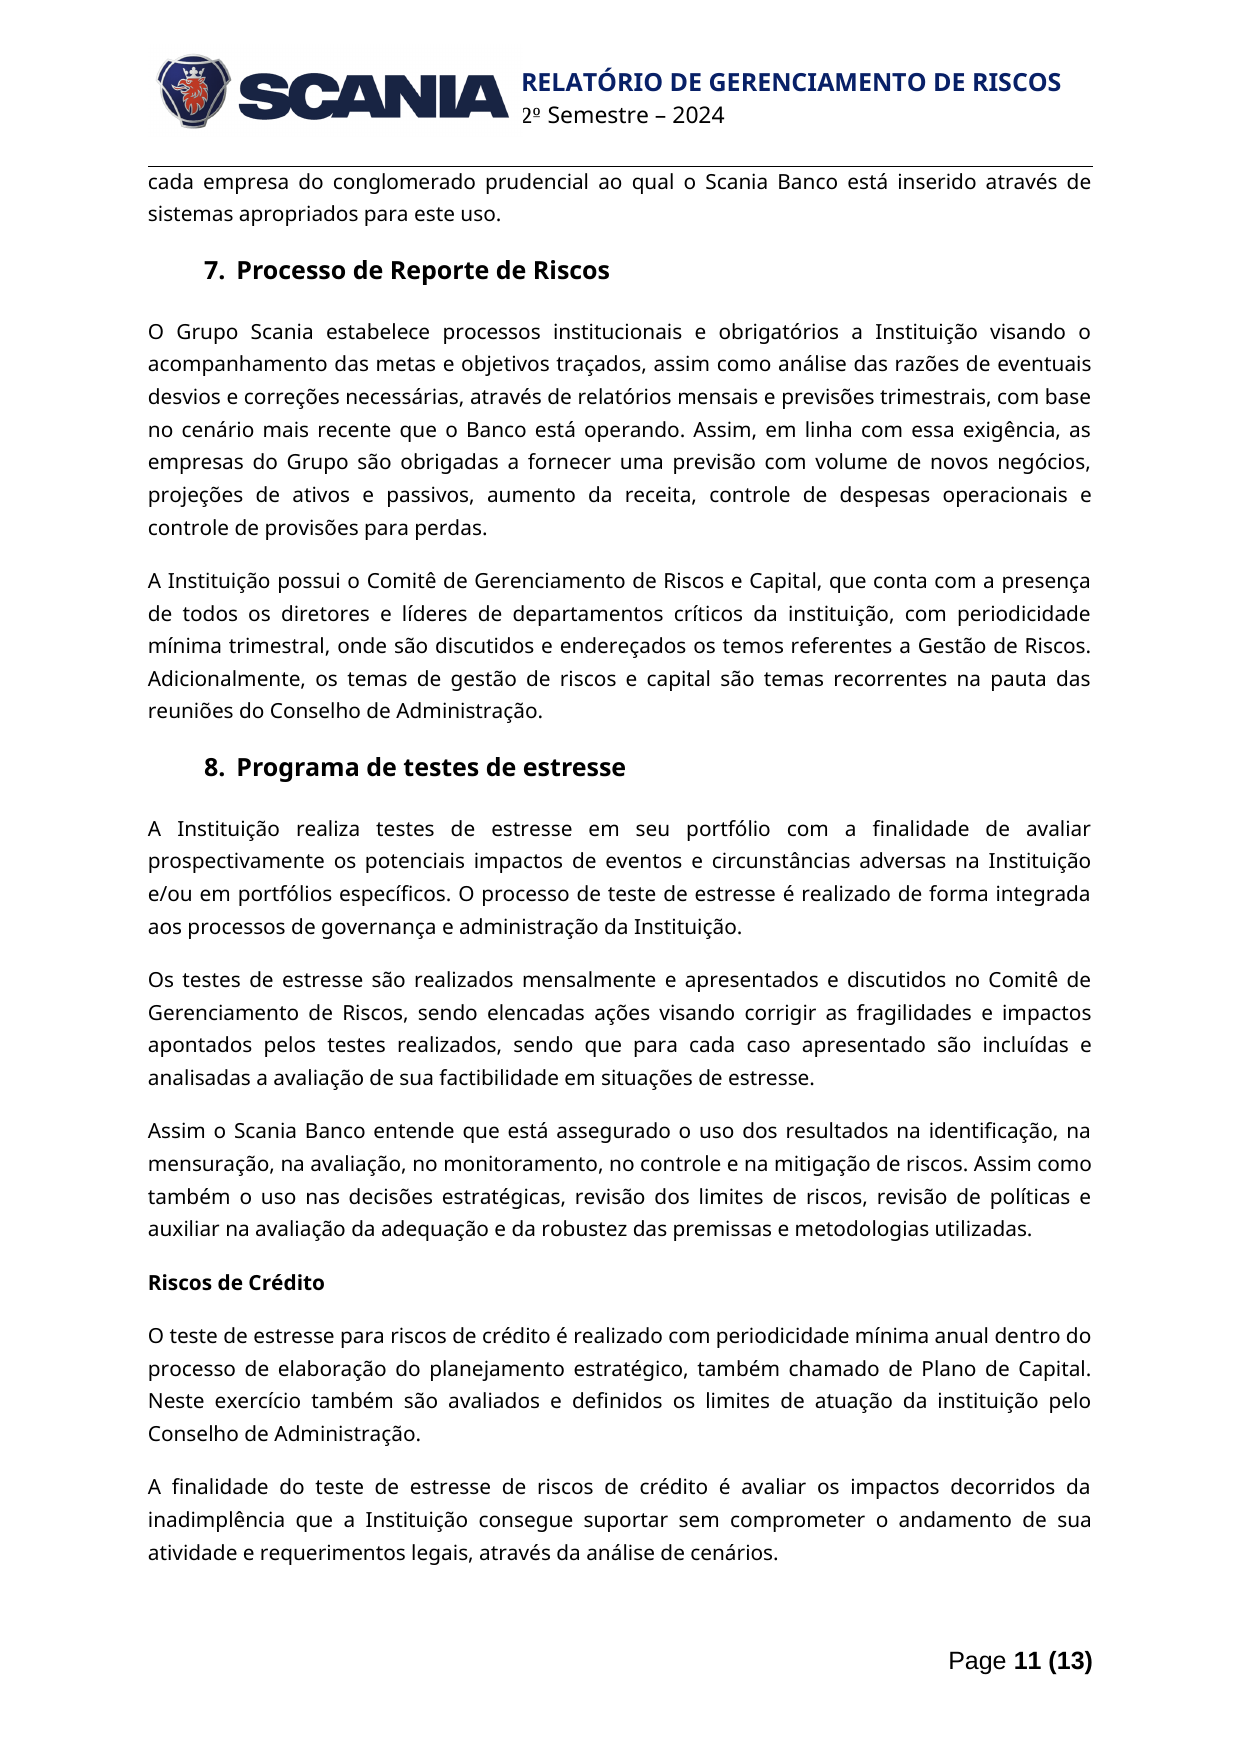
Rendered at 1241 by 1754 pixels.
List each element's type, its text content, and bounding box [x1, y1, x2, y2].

subtitle Processo de Reporte de Riscos [204, 253, 1093, 287]
subtitle Programa de testes de estresse [204, 750, 1093, 784]
picture [147, 44, 524, 137]
text O Grupo Scania estabelece processos institucionais e obrigatórios a Instituição visando o acompanhamento das metas e objetivos traçados, assim como análise das razões de eventuais desvios e correções necessárias, através de relatórios mensais e previsões trimestrais, com base no cenário mais recente que o Banco está operando. Assim, em linha com essa exigência, as empresas do Grupo são obrigadas a fornecer uma previsão com volume de novos negócios, projeções de ativos e passivos, aumento da receita, controle de despesas operacionais e controle de provisões para perdas. [148, 317, 1093, 541]
text O teste de estresse para riscos de crédito é realizado com periodicidade mínima anual dentro do processo de elaboração do planejamento estratégico, também chamado de Plano de Capital. Neste exercício também são avaliados e definidos os limites de atuação da instituição pelo Conselho de Administração. [148, 1321, 1093, 1447]
text Os testes de estresse são realizados mensalmente e apresentados e discutidos no Comitê de Gerenciamento de Riscos, sendo elencadas ações visando corrigir as fragilidades e impactos apontados pelos testes realizados, sendo que para cada caso apresentado são incluídas e analisadas a avaliação de sua factibilidade em situações de estresse. [148, 965, 1093, 1092]
text A Instituição realiza testes de estresse em seu portfólio com a finalidade de avaliar prospectivamente os potenciais impactos de eventos e circunstâncias adversas na Instituição e/ou em portfólios específicos. O processo de teste de estresse é realizado de forma integrada aos processos de governança e administração da Instituição. [148, 814, 1093, 940]
text A Instituição possui o Comitê de Gerenciamento de Riscos e Capital, que conta com a presença de todos os diretores e líderes de departamentos críticos da instituição, com periodicidade mínima trimestral, onde são discutidos e endereçados os temos referentes a Gestão de Riscos. Adicionalmente, os temas de gestão de riscos e capital são temas recorrentes na pauta das reuniões do Conselho de Administração. [148, 566, 1093, 725]
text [148, 167, 1093, 228]
subtitle Riscos de Crédito [148, 1268, 1093, 1296]
text A finalidade do teste de estresse de riscos de crédito é avaliar os impactos decorridos da inadimplência que a Instituição consegue suportar sem comprometer o andamento de sua atividade e requerimentos legais, através da análise de cenários. [148, 1472, 1093, 1566]
text Assim o Scania Banco entende que está assegurado o uso dos resultados na identificação, na mensuração, na avaliação, no monitoramento, no controle e na mitigação de riscos. Assim como também o uso nas decisões estratégicas, revisão dos limites de riscos, revisão de políticas e auxiliar na avaliação da adequação e da robustez das premissas e metodologias utilizadas. [148, 1117, 1093, 1243]
